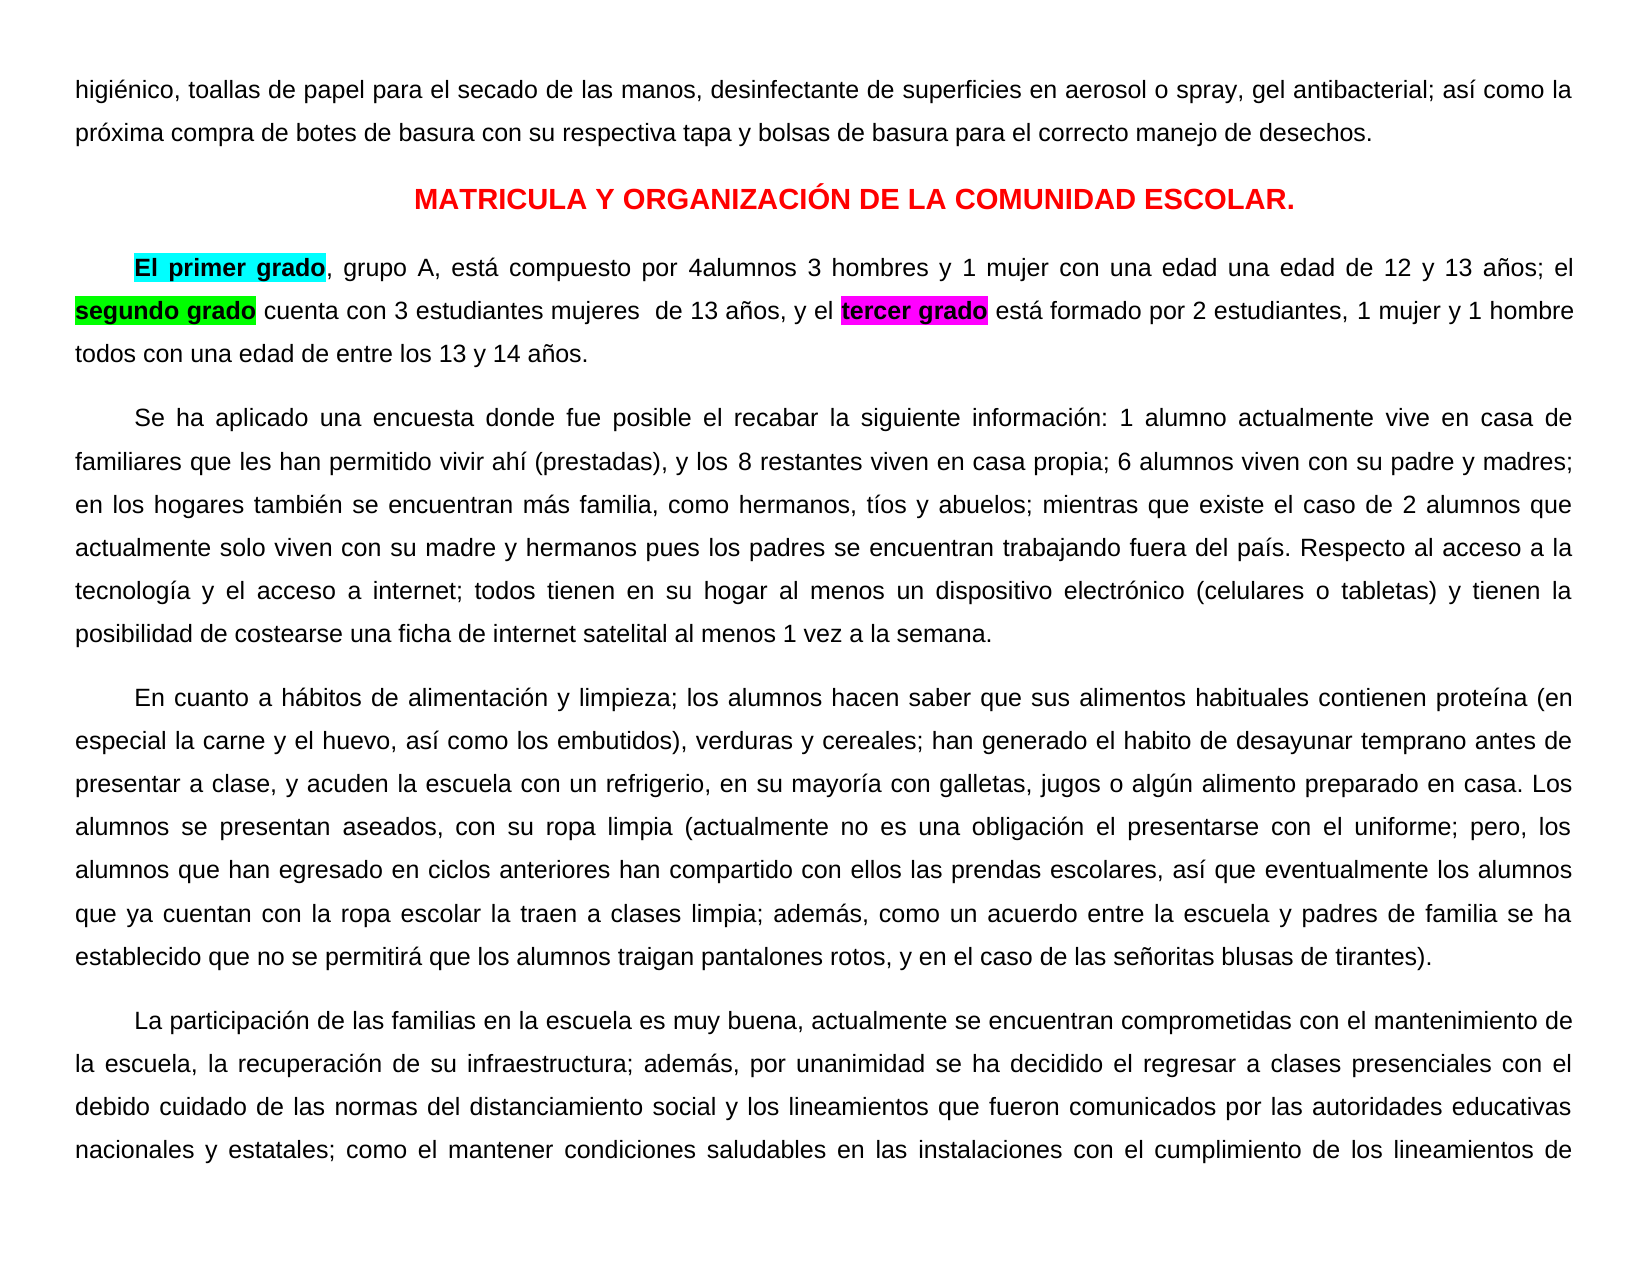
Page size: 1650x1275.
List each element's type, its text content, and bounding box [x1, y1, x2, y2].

text El primer grado, grupo A, está compuesto por 4alumnos 3 hombres y 1 mujer con una edad una edad de 12 y 13 años; el segundo grado cuenta con 3 estudiantes mujeres de 13 años, y el tercer grado está formado por 2 estudiantes, 1 mujer y 1 hombre todos con una edad de entre los 13 y 14 años. [75, 253, 1575, 368]
text MATRICULA Y ORGANIZACIÓN DE LA COMUNIDAD ESCOLAR. [75, 182, 1575, 216]
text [75, 1006, 1575, 1164]
text En cuanto a hábitos de alimentación y limpieza; los alumnos hacen saber que sus alimentos habituales contienen proteína (en especial la carne y el huevo, así como los embutidos), verduras y cereales; han generado el habito de desayunar temprano antes de presentar a clase, y acuden la escuela con un refrigerio, en su mayoría con galletas, jugos o algún alimento preparado en casa. Los alumnos se presentan aseados, con su ropa limpia (actualmente no es una obligación el presentarse con el uniforme; pero, los alumnos que han egresado en ciclos anteriores han compartido con ellos las prendas escolares, así que eventualmente los alumnos que ya cuentan con la ropa escolar la traen a clases limpia; además, como un acuerdo entre la escuela y padres de familia se ha establecido que no se permitirá que los alumnos traigan pantalones rotos, y en el caso de las señoritas blusas de tirantes). [75, 683, 1575, 971]
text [75, 75, 1575, 147]
text Se ha aplicado una encuesta donde fue posible el recabar la siguiente información: 1 alumno actualmente vive en casa de familiares que les han permitido vivir ahí (prestadas), y los 8 restantes viven en casa propia; 6 alumnos viven con su padre y madres; en los hogares también se encuentran más familia, como hermanos, tíos y abuelos; mientras que existe el caso de 2 alumnos que actualmente solo viven con su madre y hermanos pues los padres se encuentran trabajando fuera del país. Respecto al acceso a la tecnología y el acceso a internet; todos tienen en su hogar al menos un dispositivo electrónico (celulares o tabletas) y tienen la posibilidad de costearse una ficha de internet satelital al menos 1 vez a la semana. [75, 403, 1575, 648]
